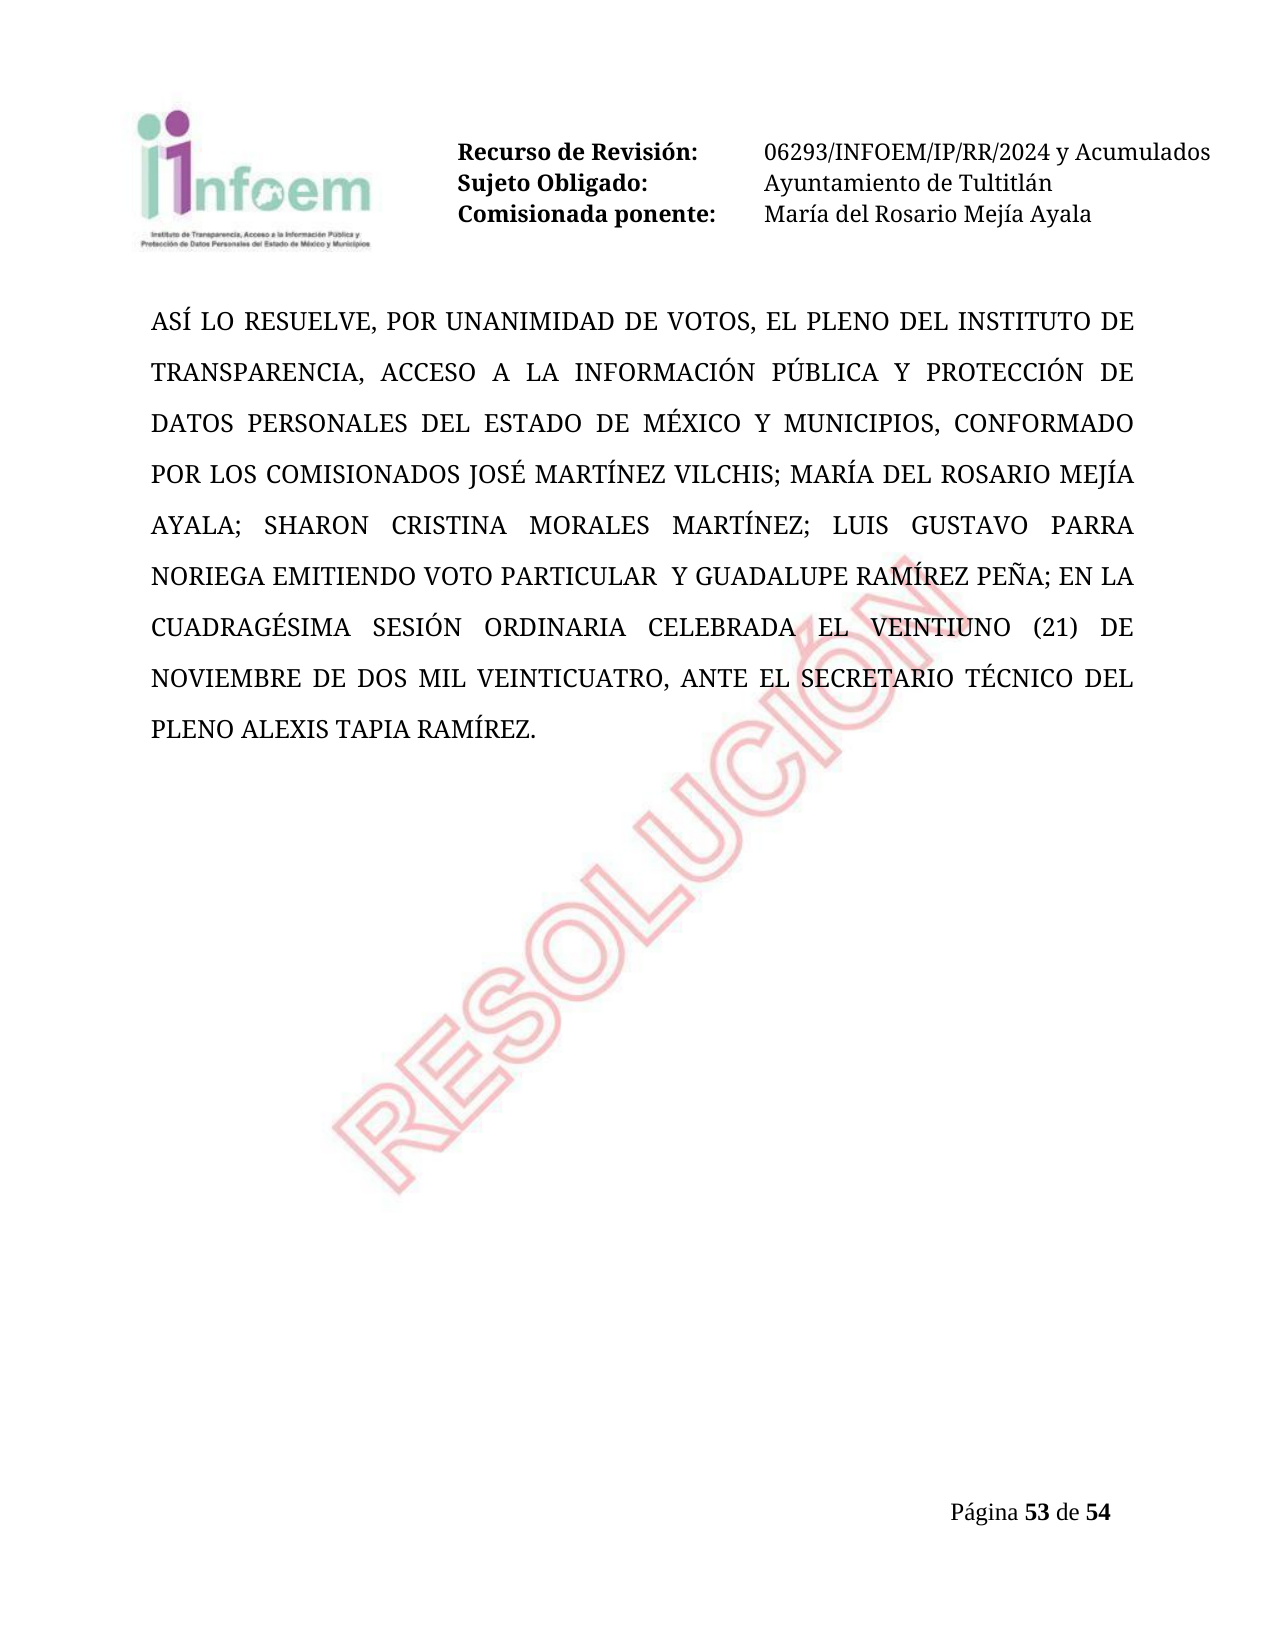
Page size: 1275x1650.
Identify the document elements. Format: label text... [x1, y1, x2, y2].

text ASÍ LO RESUELVE, POR UNANIMIDAD DE VOTOS, EL PLENO DEL INSTITUTO DE TRANSPARENCIA, ACCESO A LA INFORMACIÓN PÚBLICA Y PROTECCIÓN DE DATOS PERSONALES DEL ESTADO DE MÉXICO Y MUNICIPIOS, CONFORMADO POR LOS COMISIONADOS JOSÉ MARTÍNEZ VILCHIS; MARÍA DEL ROSARIO MEJÍA AYALA; SHARON CRISTINA MORALES MARTÍNEZ; LUIS GUSTAVO PARRA NORIEGA EMITIENDO VOTO PARTICULAR Y GUADALUPE RAMÍREZ PEÑA; EN LA CUADRAGÉSIMA SESIÓN ORDINARIA CELEBRADA EL VEINTIUNO (21) DE NOVIEMBRE DE DOS MIL VEINTICUATRO, ANTE EL SECRETARIO TÉCNICO DEL PLENO ALEXIS TAPIA RAMÍREZ. [151, 303, 1135, 746]
picture [22, 52, 1251, 1650]
